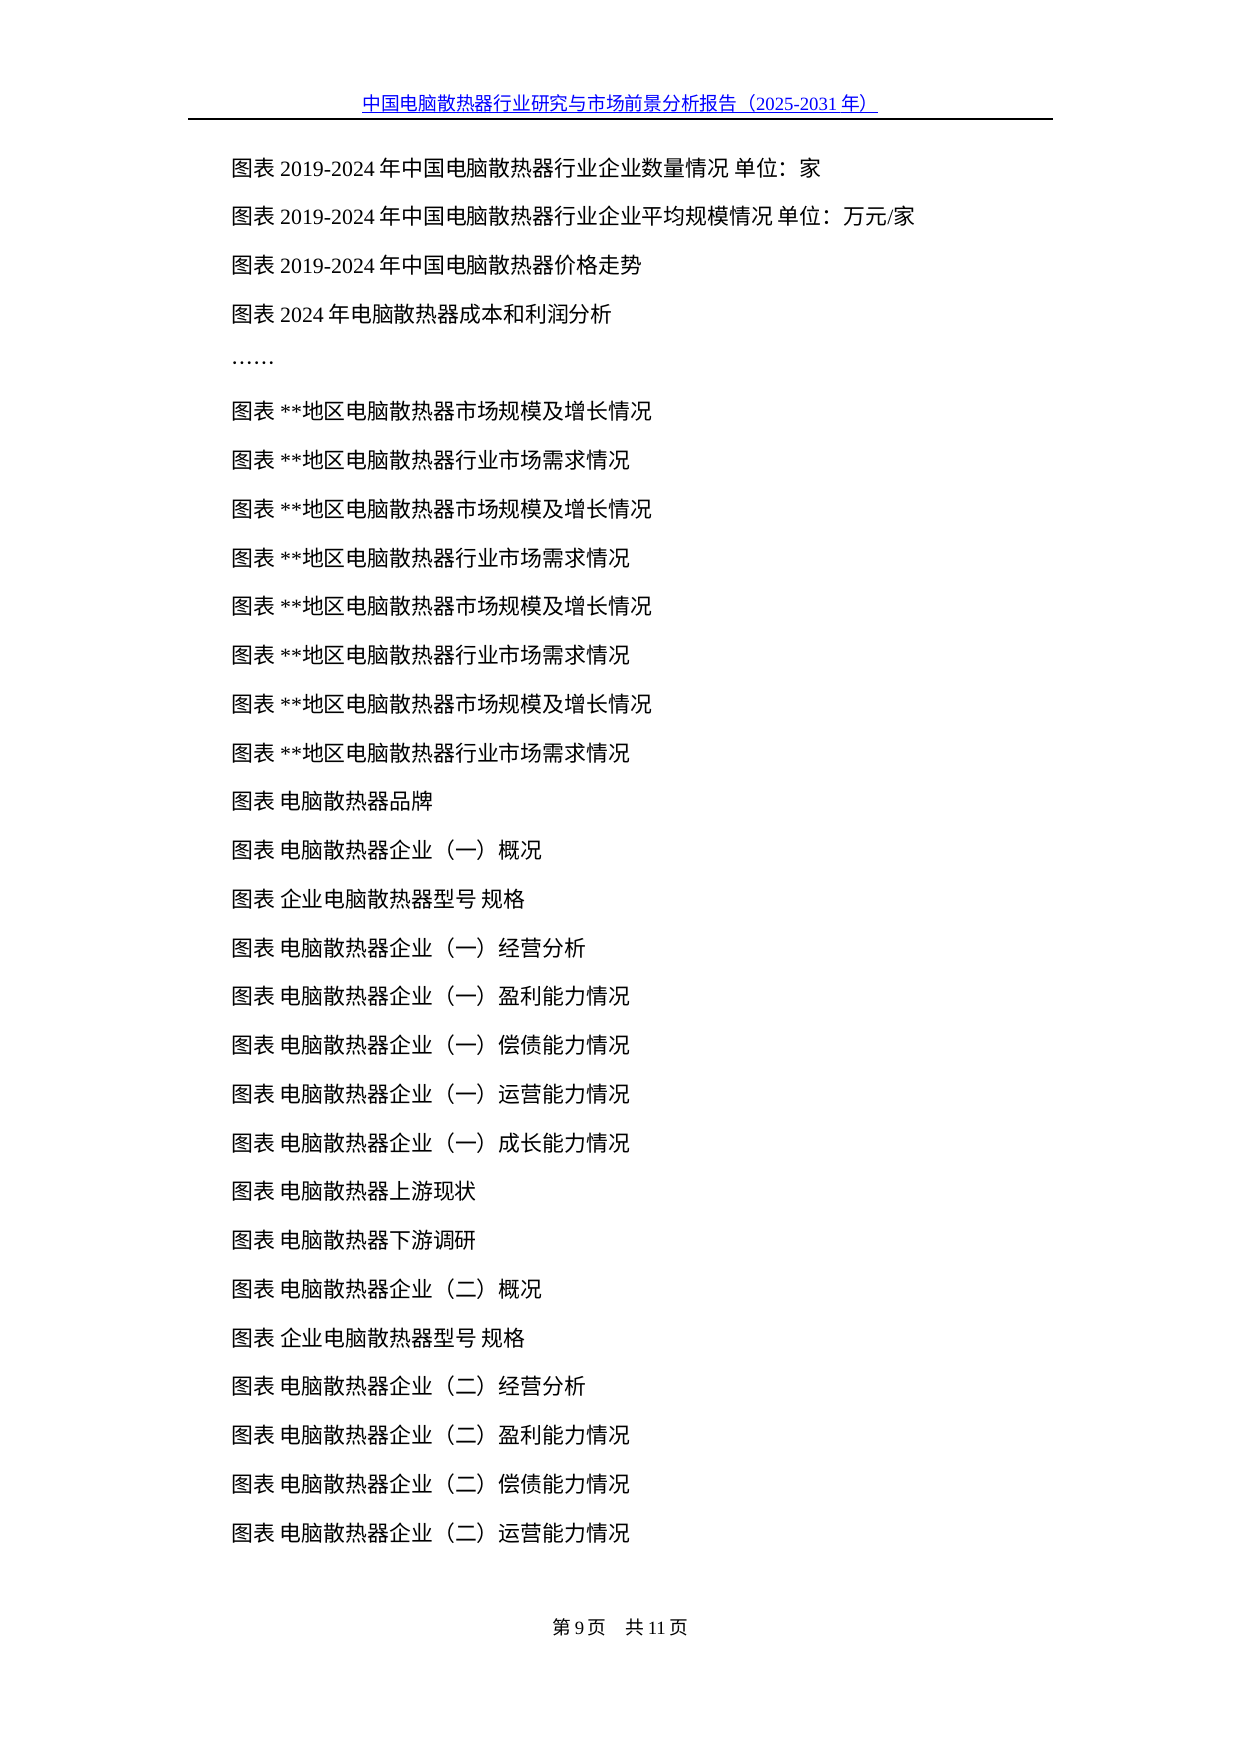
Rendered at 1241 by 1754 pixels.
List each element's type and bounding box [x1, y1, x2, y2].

text [187, 150, 1053, 1548]
